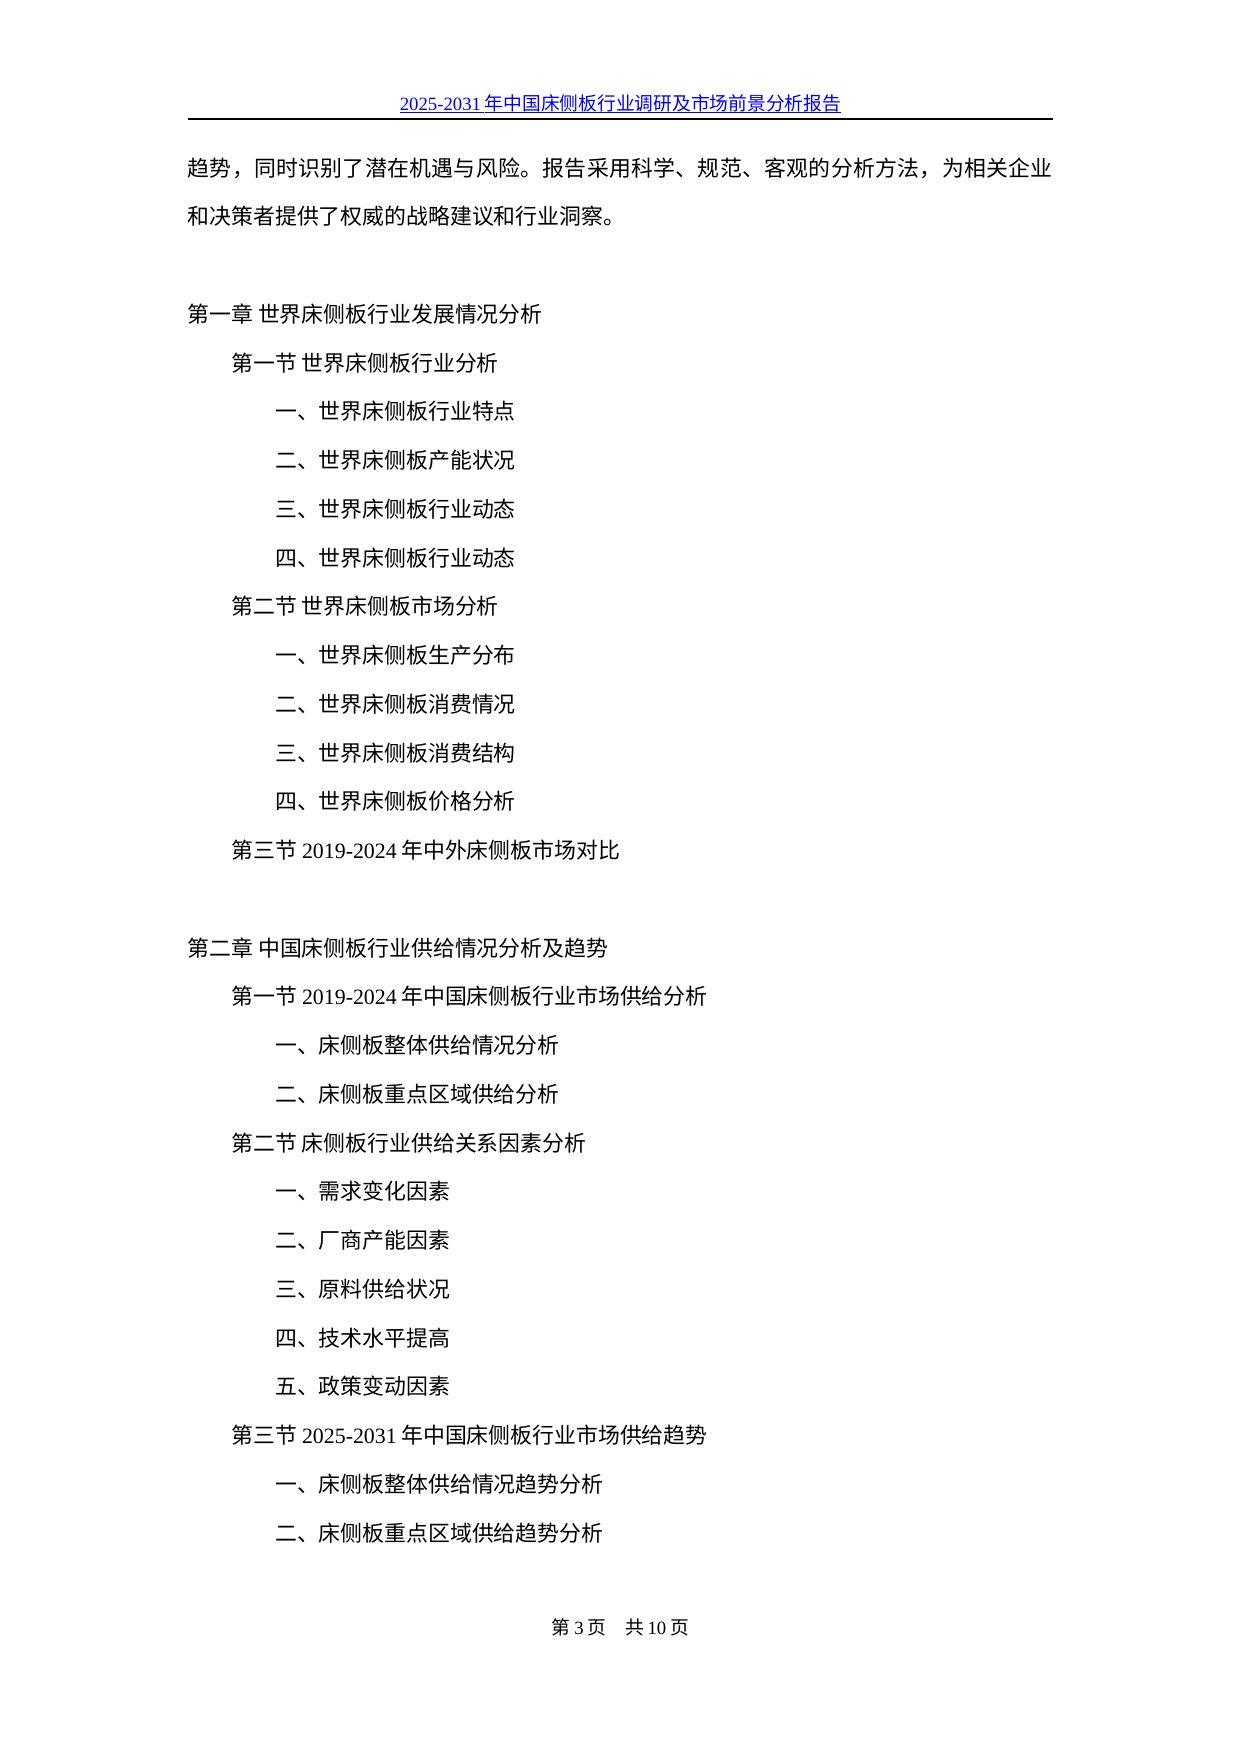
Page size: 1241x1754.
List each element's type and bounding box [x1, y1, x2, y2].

text [187, 150, 1053, 1548]
